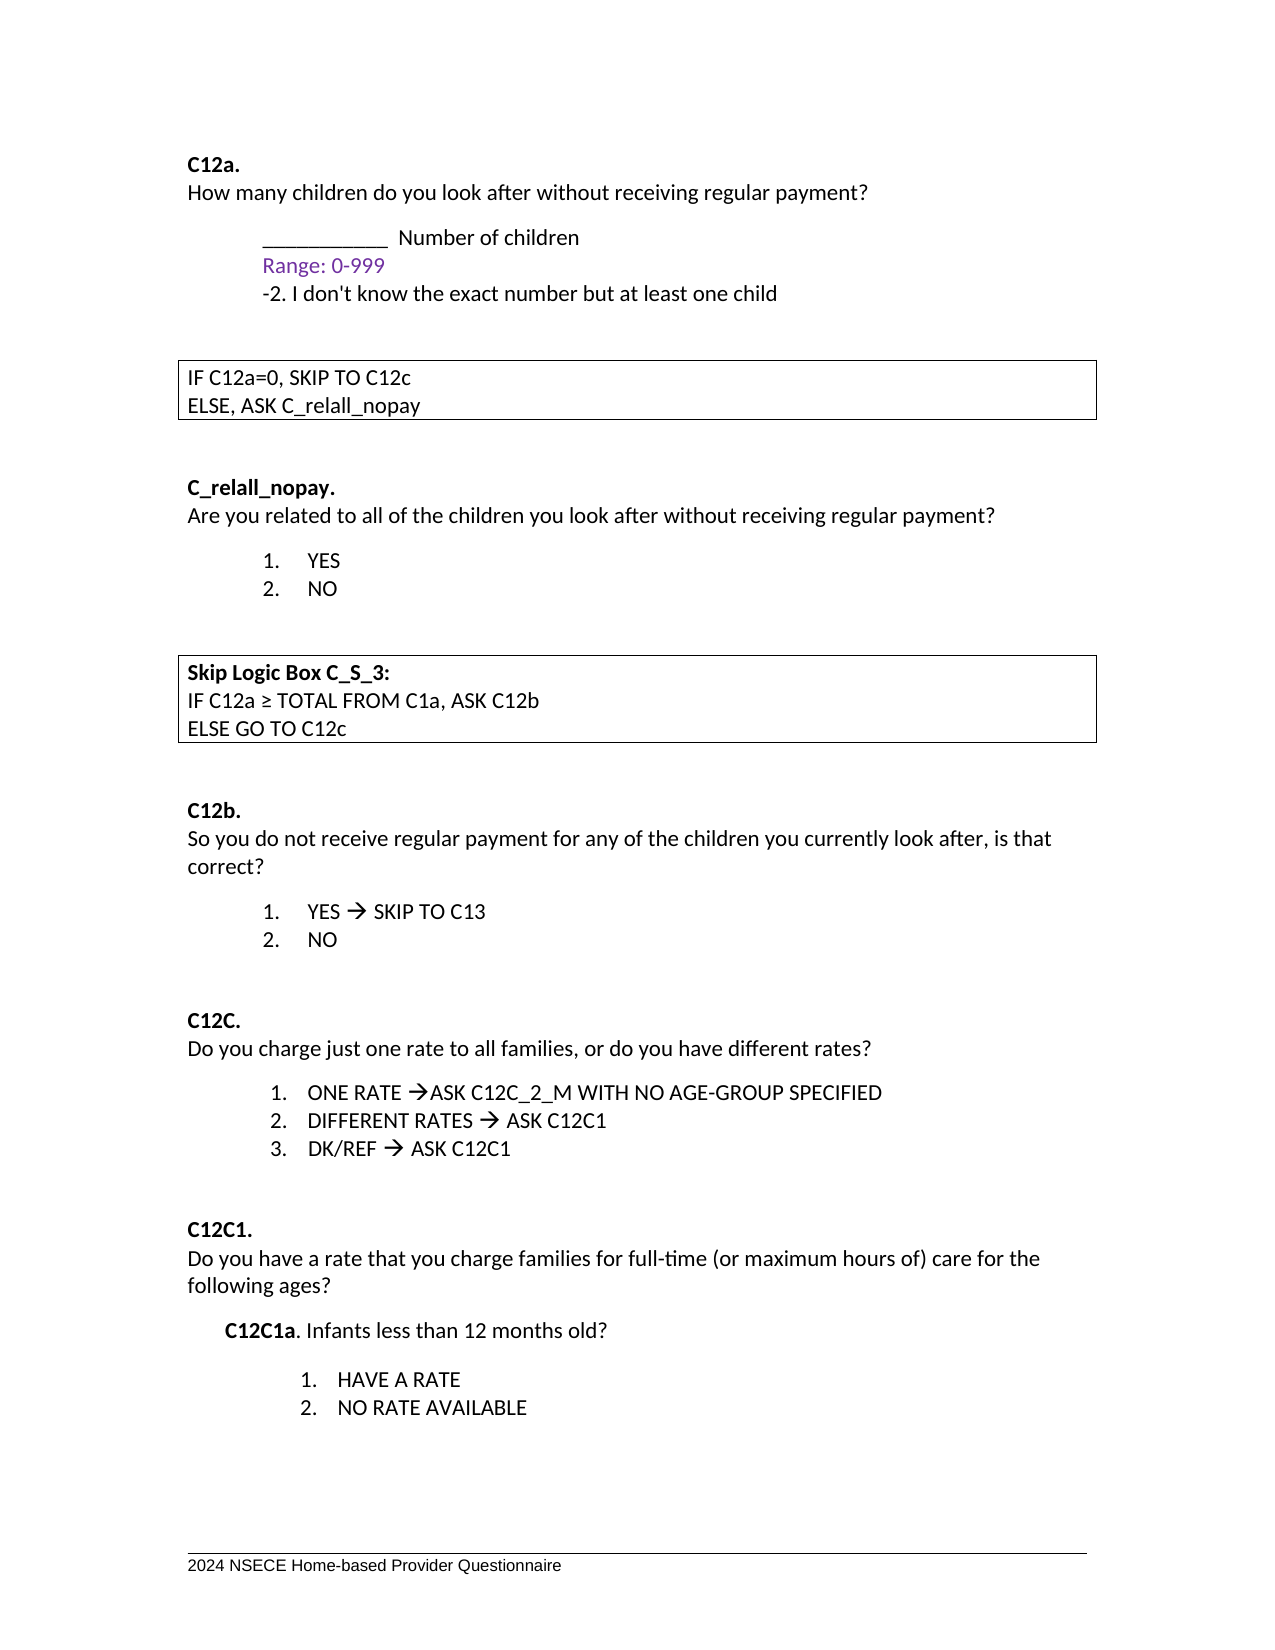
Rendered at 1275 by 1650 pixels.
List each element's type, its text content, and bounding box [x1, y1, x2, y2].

text ELSE, ASK C_relall_nopay [179, 388, 1096, 419]
text 1. YES [262, 546, 1087, 574]
text C12a. [187, 150, 1087, 178]
text IF C12a ≥ TOTAL FROM C1a, ASK C12b [187, 686, 1087, 711]
text 1. YES SKIP TO C13 [262, 897, 1087, 925]
text C12b. [187, 796, 1087, 824]
list HAVE A RATE [300, 1365, 1087, 1393]
text 2. NO [262, 574, 1087, 602]
text 2. DIFFERENT RATES ASK C12C1 [262, 1107, 1087, 1134]
text 1. ONE RATE ASK C12C_2_M WITH NO AGE-GROUP SPECIFIED [262, 1078, 1087, 1107]
text Skip Logic Box C_S_3: [179, 656, 1096, 686]
text So you do not receive regular payment for any of the children you currently look after, is that correct? [187, 824, 1087, 880]
text C12C1a. Infants less than 12 months old? [225, 1316, 1087, 1344]
text C_relall_nopay. [187, 473, 1087, 501]
text ELSE GO TO C12c [179, 711, 1096, 742]
list NO RATE AVAILABLE [300, 1393, 1087, 1450]
text How many children do you look after without receiving regular payment? [187, 178, 1087, 206]
text -2. I don't know the exact number but at least one child [262, 279, 1087, 307]
text C12C. [187, 1006, 1087, 1034]
text Do you charge just one rate to all families, or do you have different rates? [187, 1034, 1087, 1062]
text Do you have a rate that you charge families for full-time (or maximum hours of) care for the following ages? [187, 1244, 1087, 1300]
text ___________ Number of children [262, 223, 1087, 251]
text IF C12a=0, SKIP TO C12c [179, 361, 1096, 388]
text Range: 0-999 [262, 251, 1087, 279]
text Are you related to all of the children you look after without receiving regular payment? [187, 501, 1087, 529]
text C12C1. [187, 1216, 1087, 1244]
text 3. DK/REF ASK C12C1 [187, 1134, 1087, 1163]
text 2. NO [262, 925, 1087, 953]
